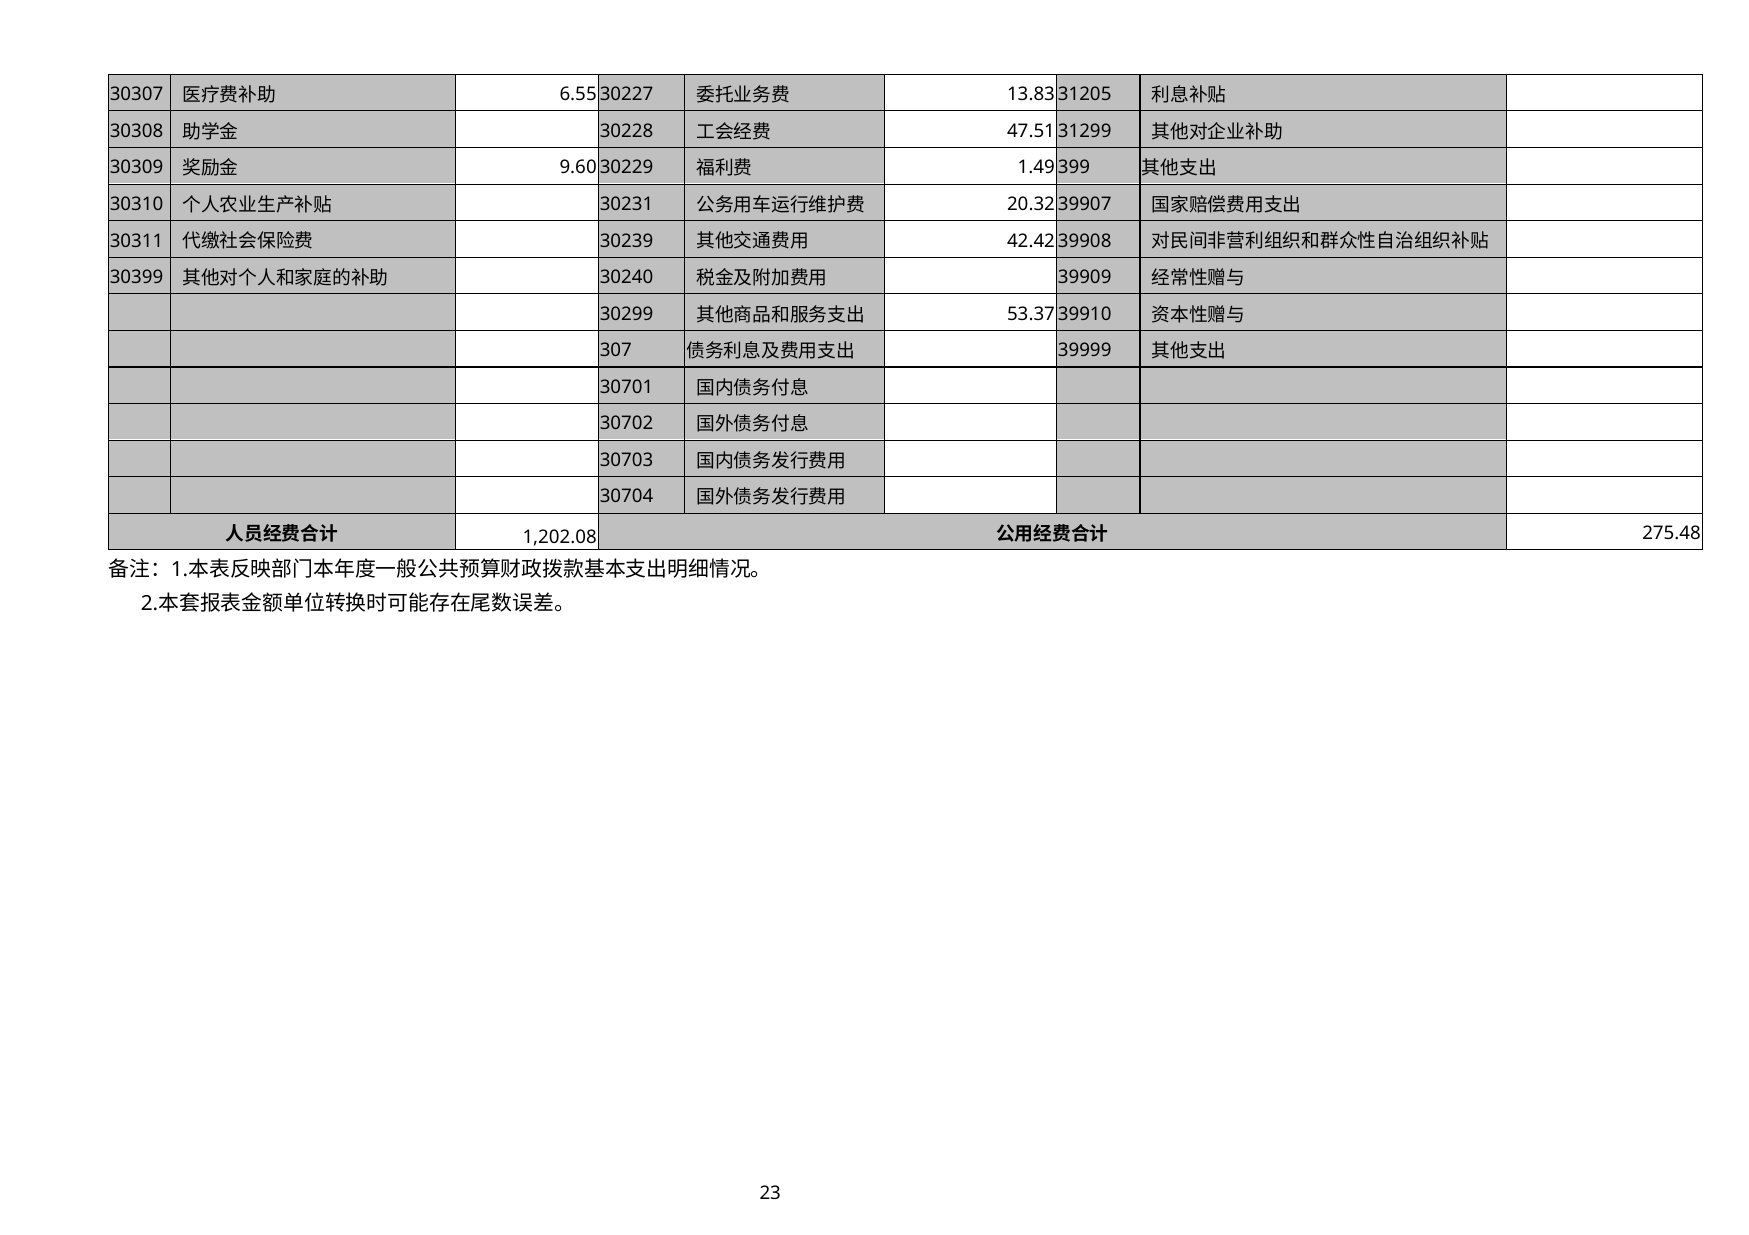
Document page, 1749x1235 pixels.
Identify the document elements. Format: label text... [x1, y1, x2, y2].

table_cell [1507, 331, 1702, 366]
table_cell [456, 185, 598, 220]
table_cell 275.48 [1507, 514, 1702, 549]
table_cell 人员经费合计 [109, 514, 455, 549]
table_cell [171, 404, 455, 439]
table_cell [109, 441, 170, 476]
table_cell 31205 [1057, 75, 1139, 110]
table_cell 307 [599, 331, 684, 366]
table_cell 助学金 [171, 111, 455, 147]
table_cell 39999 [1057, 331, 1139, 366]
table_cell [1507, 75, 1702, 110]
table_cell 30399 [109, 258, 170, 293]
table_cell [885, 404, 1056, 439]
table_cell 39907 [1057, 185, 1139, 220]
table_cell [1141, 404, 1506, 439]
table_cell [456, 477, 598, 513]
table_cell 30310 [109, 185, 170, 220]
table_cell [885, 368, 1056, 403]
table_cell 公务用车运行维护费 [685, 185, 884, 220]
table_cell [885, 477, 1056, 513]
table_cell 1,202.08 [456, 514, 598, 549]
table_cell 30240 [599, 258, 684, 293]
table_cell 债务利息及费用支出 [685, 331, 884, 366]
table_cell [456, 331, 598, 366]
table_cell 30703 [599, 441, 684, 476]
table_cell [456, 258, 598, 293]
table_cell 工会经费 [685, 111, 884, 147]
table_cell 经常性赠与 [1141, 258, 1506, 293]
table_cell 其他交通费用 [685, 221, 884, 257]
table_cell [1507, 148, 1702, 183]
table_cell 6.55 [456, 75, 598, 110]
table_cell 个人农业生产补贴 [171, 185, 455, 220]
table_cell [456, 368, 598, 403]
table_cell 其他支出 [1141, 331, 1506, 366]
table_cell 30229 [599, 148, 684, 183]
table_cell [1057, 441, 1139, 476]
table_cell 39908 [1057, 221, 1139, 257]
table_cell [1141, 477, 1506, 513]
table_cell 30239 [599, 221, 684, 257]
table_cell 资本性赠与 [1141, 294, 1506, 330]
table_cell [171, 441, 455, 476]
table_cell 30231 [599, 185, 684, 220]
table_cell 30307 [109, 75, 170, 110]
table_cell 53.37 [885, 294, 1056, 330]
table_cell 委托业务费 [685, 75, 884, 110]
table_cell 30701 [599, 368, 684, 403]
table_cell [456, 404, 598, 439]
table_cell 医疗费补助 [171, 75, 455, 110]
table_cell 福利费 [685, 148, 884, 183]
table_cell [456, 294, 598, 330]
table_cell [1141, 368, 1506, 403]
table_cell 国内债务发行费用 [685, 441, 884, 476]
table_cell 9.60 [456, 148, 598, 183]
text 备注：1.本表反映部门本年度一般公共预算财政拨款基本支出明细情况。 2.本套报表金额单位转换时可能存在尾数误差。 [108, 550, 1701, 720]
table_cell 其他对个人和家庭的补助 [171, 258, 455, 293]
table_cell [109, 404, 170, 439]
table_cell 代缴社会保险费 [171, 221, 455, 257]
table_cell [1507, 294, 1702, 330]
table_cell [885, 258, 1056, 293]
table_cell [1507, 221, 1702, 257]
table_cell 1.49 [885, 148, 1056, 183]
table_cell 13.83 [885, 75, 1056, 110]
table_cell [171, 331, 455, 366]
table_cell 30704 [599, 477, 684, 513]
table_cell 公用经费合计 [599, 514, 1506, 549]
table_cell 奖励金 [171, 148, 455, 183]
table_cell 30299 [599, 294, 684, 330]
table_cell [1507, 111, 1702, 147]
table_cell 30702 [599, 404, 684, 439]
table_cell 对民间非营利组织和群众性自治组织补贴 [1141, 221, 1506, 257]
table_cell [171, 294, 455, 330]
table_cell 30311 [109, 221, 170, 257]
table_cell [1057, 404, 1139, 439]
table_cell [1057, 477, 1139, 513]
table_cell 30308 [109, 111, 170, 147]
table_cell 利息补贴 [1141, 75, 1506, 110]
table_cell [109, 368, 170, 403]
table_cell 30227 [599, 75, 684, 110]
table_cell 国外债务付息 [685, 404, 884, 439]
table_cell [109, 331, 170, 366]
table_cell 30228 [599, 111, 684, 147]
table_cell 47.51 [885, 111, 1056, 147]
table_cell [1507, 185, 1702, 220]
table_cell [171, 368, 455, 403]
table_cell [109, 477, 170, 513]
table_cell [1507, 368, 1702, 403]
table_cell 国家赔偿费用支出 [1141, 185, 1506, 220]
table_cell 31299 [1057, 111, 1139, 147]
table_cell 其他支出 [1141, 148, 1506, 183]
table_cell [1507, 441, 1702, 476]
table_cell [885, 331, 1056, 366]
table_cell 国外债务发行费用 [685, 477, 884, 513]
table_cell [456, 441, 598, 476]
table_cell [1057, 368, 1139, 403]
table_cell 国内债务付息 [685, 368, 884, 403]
table_cell 399 [1057, 148, 1139, 183]
table_cell 其他商品和服务支出 [685, 294, 884, 330]
table_cell 39909 [1057, 258, 1139, 293]
table_cell [109, 294, 170, 330]
table_cell 其他对企业补助 [1141, 111, 1506, 147]
table_cell [1507, 404, 1702, 439]
table_cell 30309 [109, 148, 170, 183]
table_cell 42.42 [885, 221, 1056, 257]
table_cell 20.32 [885, 185, 1056, 220]
table_cell 税金及附加费用 [685, 258, 884, 293]
table_cell [1507, 258, 1702, 293]
table_cell [456, 221, 598, 257]
table_cell 39910 [1057, 294, 1139, 330]
table_cell [171, 477, 455, 513]
table_cell [885, 441, 1056, 476]
table_cell [456, 111, 598, 147]
table_cell [1141, 441, 1506, 476]
table_cell [1507, 477, 1702, 513]
